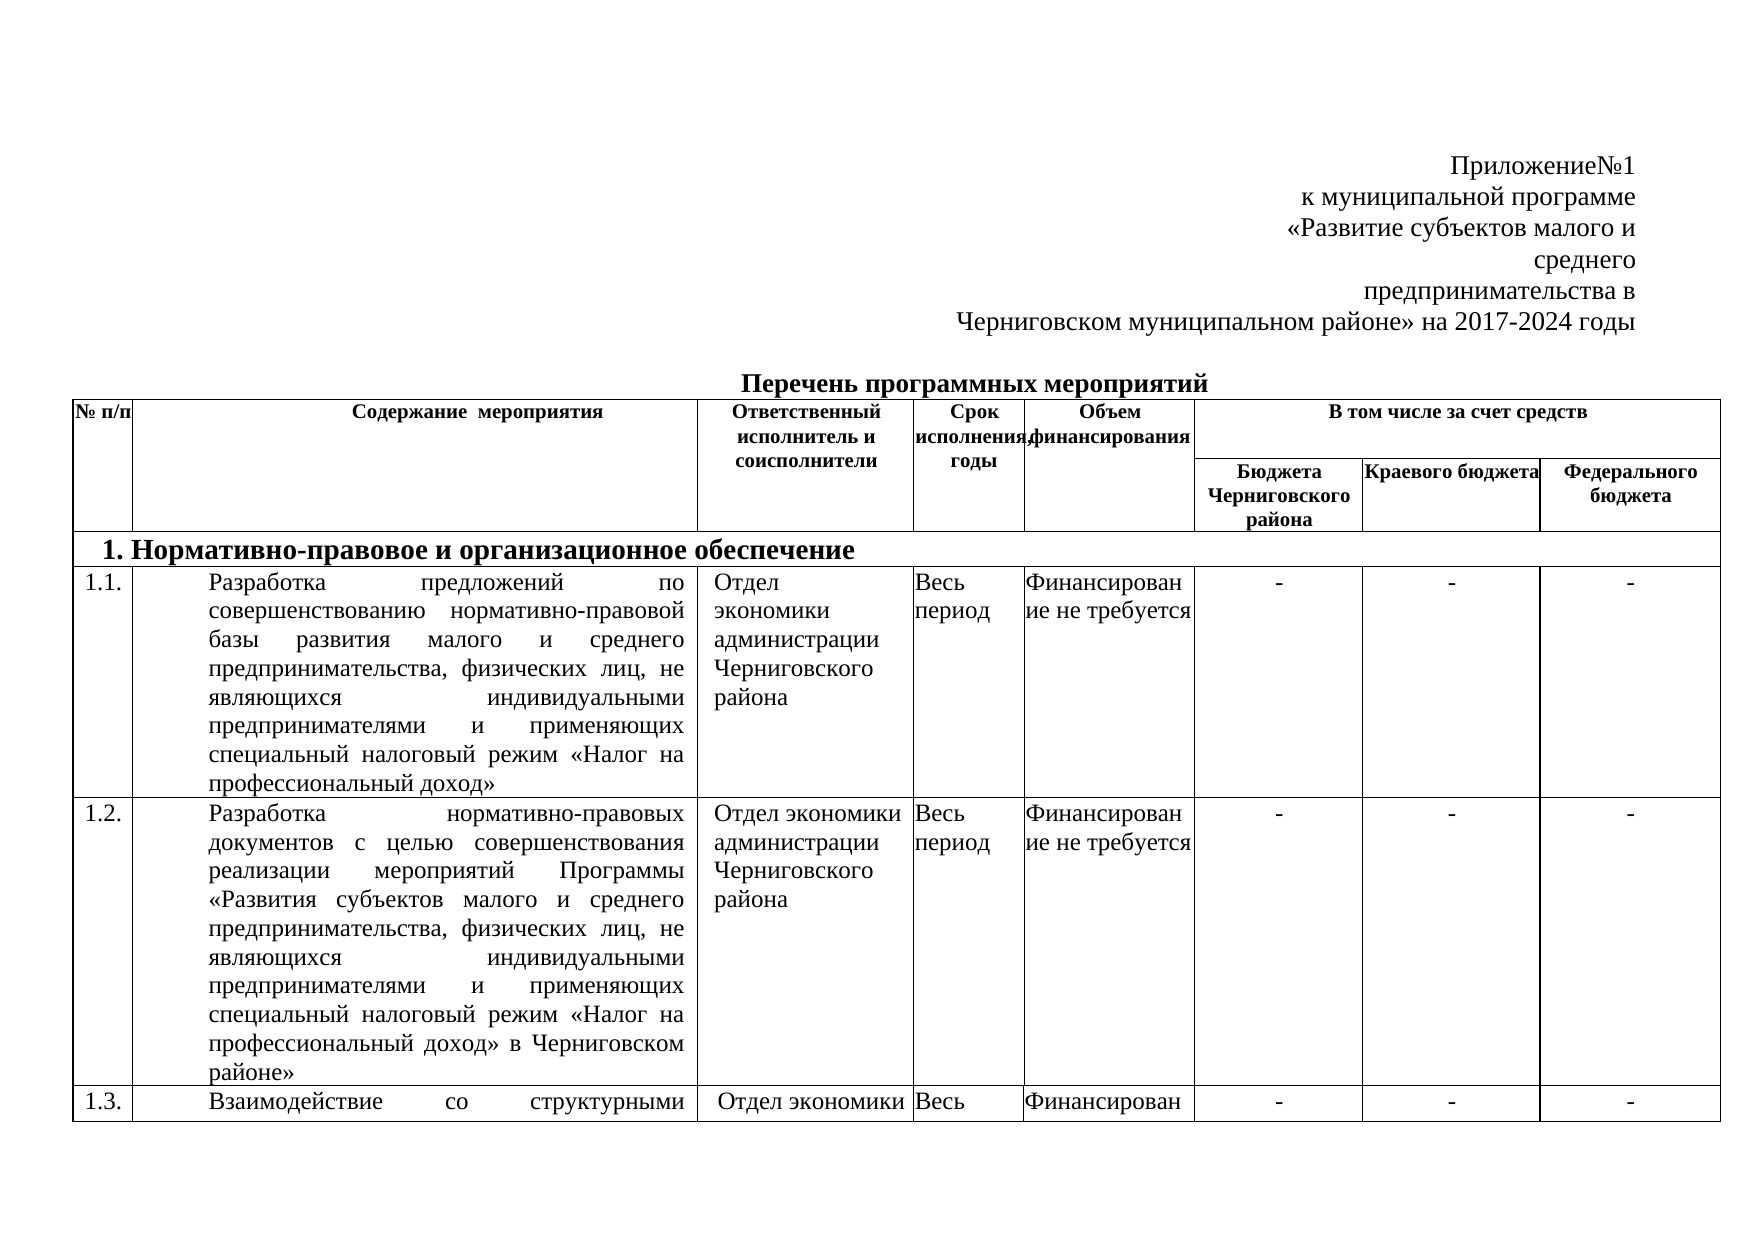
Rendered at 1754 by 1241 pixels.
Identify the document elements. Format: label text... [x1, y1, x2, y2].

text «Развитие субъектов малого и среднего [193, 212, 1636, 274]
table_cell Весь период [914, 1086, 1023, 1121]
table_cell 1. Нормативно-правовое и организационное обеспечение [74, 532, 1720, 566]
table_cell Отдел экономики администрации Черниговского района [698, 798, 913, 1085]
table_cell Финансирование не требуется [1025, 798, 1194, 1085]
table_cell - [1195, 567, 1362, 797]
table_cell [1024, 1086, 1194, 1121]
text к муниципальной программе [193, 180, 1636, 212]
table_cell Разработка предложений по совершенствованию нормативно-правовой базы развития малого и среднего предпринимательства, физических лиц, не являющихся индивидуальными предпринимателями и применяющих специальный налоговый режим «Налог на профессиональный доход» [133, 567, 697, 797]
text предпринимательства в Черниговском муниципальном районе» на 2017-2024 годы [193, 274, 1636, 336]
table_cell Бюджета Черниговского района [1195, 459, 1362, 531]
table_cell - [1195, 798, 1362, 1085]
table_header В том числе за счет средств [1195, 400, 1720, 458]
table_header Ответственный исполнитель и соисполнители [698, 400, 913, 531]
table_cell - [1363, 1086, 1539, 1121]
table_cell - [1195, 1086, 1362, 1121]
table_cell 1.2. [74, 798, 132, 1085]
table_cell - [1541, 1086, 1720, 1121]
table_cell - [1363, 798, 1539, 1085]
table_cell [698, 1086, 913, 1121]
table_cell Разработка нормативно-правовых документов с целью совершенствования реализации мероприятий Программы «Развития субъектов малого и среднего предпринимательства, физических лиц, не являющихся индивидуальными предпринимателями и применяющих специальный налоговый режим «Налог на профессиональный доход» в Черниговском районе» [133, 798, 697, 1085]
table_cell 1.1. [74, 567, 132, 797]
table_cell - [1541, 567, 1720, 797]
table_header Содержание мероприятия [133, 400, 697, 531]
table_header № п/п [74, 400, 132, 531]
table_cell Федерального бюджета [1541, 459, 1720, 531]
table_header Срок исполнения, годы [914, 400, 1024, 531]
table_cell 1.3. [74, 1086, 132, 1121]
table_cell Весь период [914, 567, 1024, 797]
text Приложение№1 [193, 149, 1636, 180]
table_cell Отдел экономики администрации Черниговского района [698, 567, 913, 797]
table_cell - [1363, 567, 1539, 797]
table_cell Финансирование не требуется [1025, 567, 1194, 797]
table_header Объем финансирования [1025, 400, 1194, 531]
text Перечень программных мероприятий [193, 367, 1636, 398]
table_cell - [1541, 798, 1720, 1085]
table_cell Краевого бюджета [1363, 459, 1539, 531]
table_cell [133, 1086, 697, 1121]
table_cell Весь период [914, 798, 1024, 1085]
